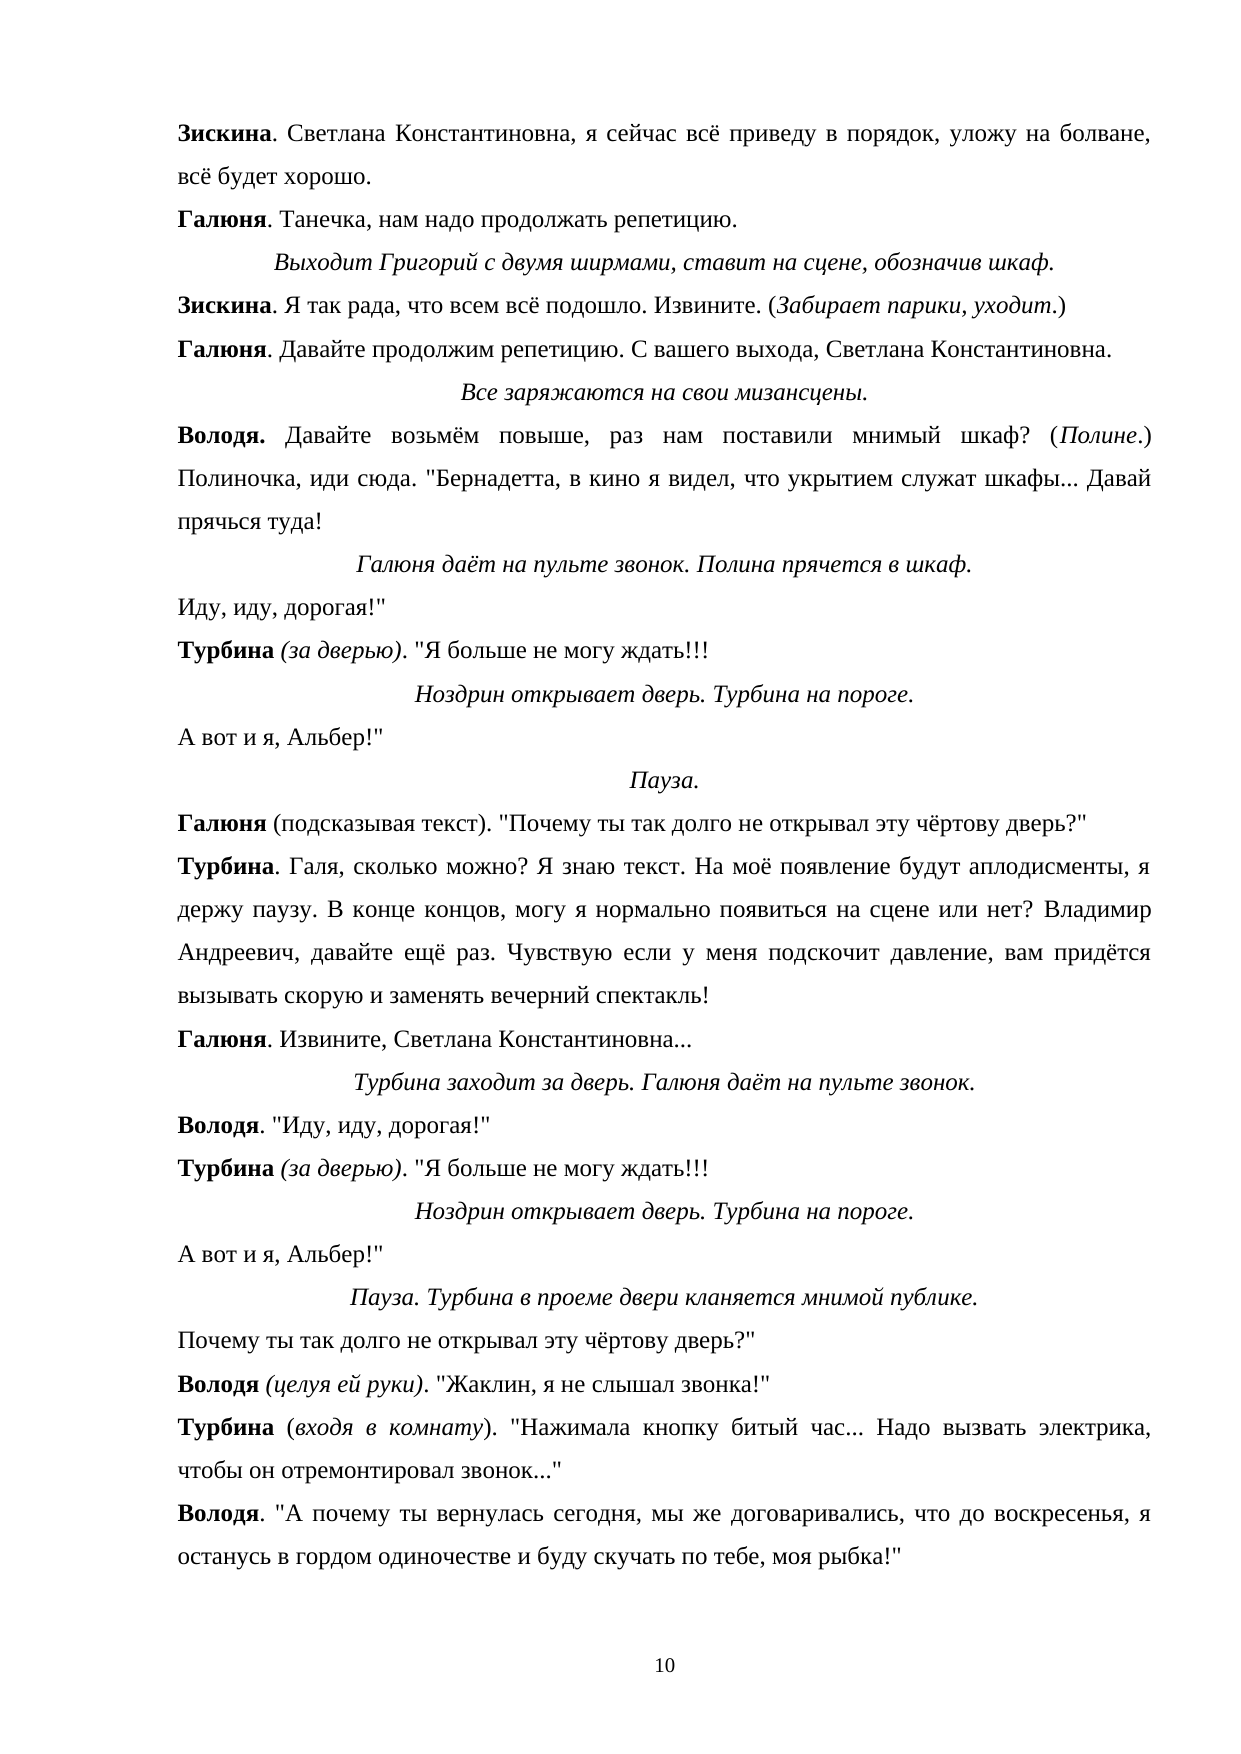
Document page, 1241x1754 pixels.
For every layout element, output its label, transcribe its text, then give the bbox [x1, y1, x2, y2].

text Почему ты так долго не открывал эту чёртову дверь?" [177, 1326, 1152, 1354]
text Володя. "А почему ты вернулась сегодня, мы же договаривались, что до воскресенья, я останусь в гордом одиночестве и буду скучать по тебе, моя рыбка!" [177, 1498, 1152, 1570]
text Зискина. Я так рада, что всем всё подошло. Извините. (Забирает парики, уходит.) [177, 291, 1152, 319]
text Турбина. Галя, сколько можно? Я знаю текст. На моё появление будут аплодисменты, я держу паузу. В конце концов, могу я нормально появиться на сцене или нет? Владимир Андреевич, давайте ещё раз. Чувствую если у меня подскочит давление, вам придётся вызывать скорую и заменять вечерний спектакль! [177, 851, 1152, 1009]
text Пауза. [177, 765, 1152, 794]
text А вот и я, Альбер!" [177, 1239, 1152, 1268]
text Турбина (за дверью). "Я больше не могу ждать!!! [177, 1153, 1152, 1182]
text Турбина (входя в комнату). "Нажимала кнопку битый час... Надо вызвать электрика, чтобы он отремонтировал звонок..." [177, 1412, 1152, 1484]
text Выходит Григорий с двумя ширмами, ставит на сцене, обозначив шкаф. [177, 247, 1152, 276]
text Все заряжаются на свои мизансцены. [177, 377, 1152, 406]
text Володя (целуя ей руки). "Жаклин, я не слышал звонка!" [177, 1369, 1152, 1397]
text Галюня (подсказывая текст). "Почему ты так долго не открывал эту чёртову дверь?" [177, 808, 1152, 837]
text Галюня. Давайте продолжим репетицию. С вашего выхода, Светлана Константиновна. [177, 334, 1152, 362]
text Турбина (за дверью). "Я больше не могу ждать!!! [177, 636, 1152, 664]
text Иду, иду, дорогая!" [177, 592, 1152, 621]
text Пауза. Турбина в проеме двери кланяется мнимой публике. [177, 1282, 1152, 1311]
text А вот и я, Альбер!" [177, 722, 1152, 751]
text Галюня. Извините, Светлана Константиновна... [177, 1024, 1152, 1052]
text Ноздрин открывает дверь. Турбина на пороге. [177, 1196, 1152, 1225]
text Ноздрин открывает дверь. Турбина на пороге. [177, 679, 1152, 707]
text Володя. Давайте возьмём повыше, раз нам поставили мнимый шкаф? (Полине.) Полиночка, иди сюда. "Бернадетта, в кино я видел, что укрытием служат шкафы... Давай прячься туда! [177, 420, 1152, 535]
text Галюня даёт на пульте звонок. Полина прячется в шкаф. [177, 549, 1152, 578]
text Галюня. Танечка, нам надо продолжать репетицию. [177, 204, 1152, 233]
text Володя. "Иду, иду, дорогая!" [177, 1110, 1152, 1139]
text Турбина заходит за дверь. Галюня даёт на пульте звонок. [177, 1067, 1152, 1096]
text Зискина. Светлана Константиновна, я сейчас всё приведу в порядок, уложу на болване, всё будет хорошо. [177, 118, 1152, 190]
